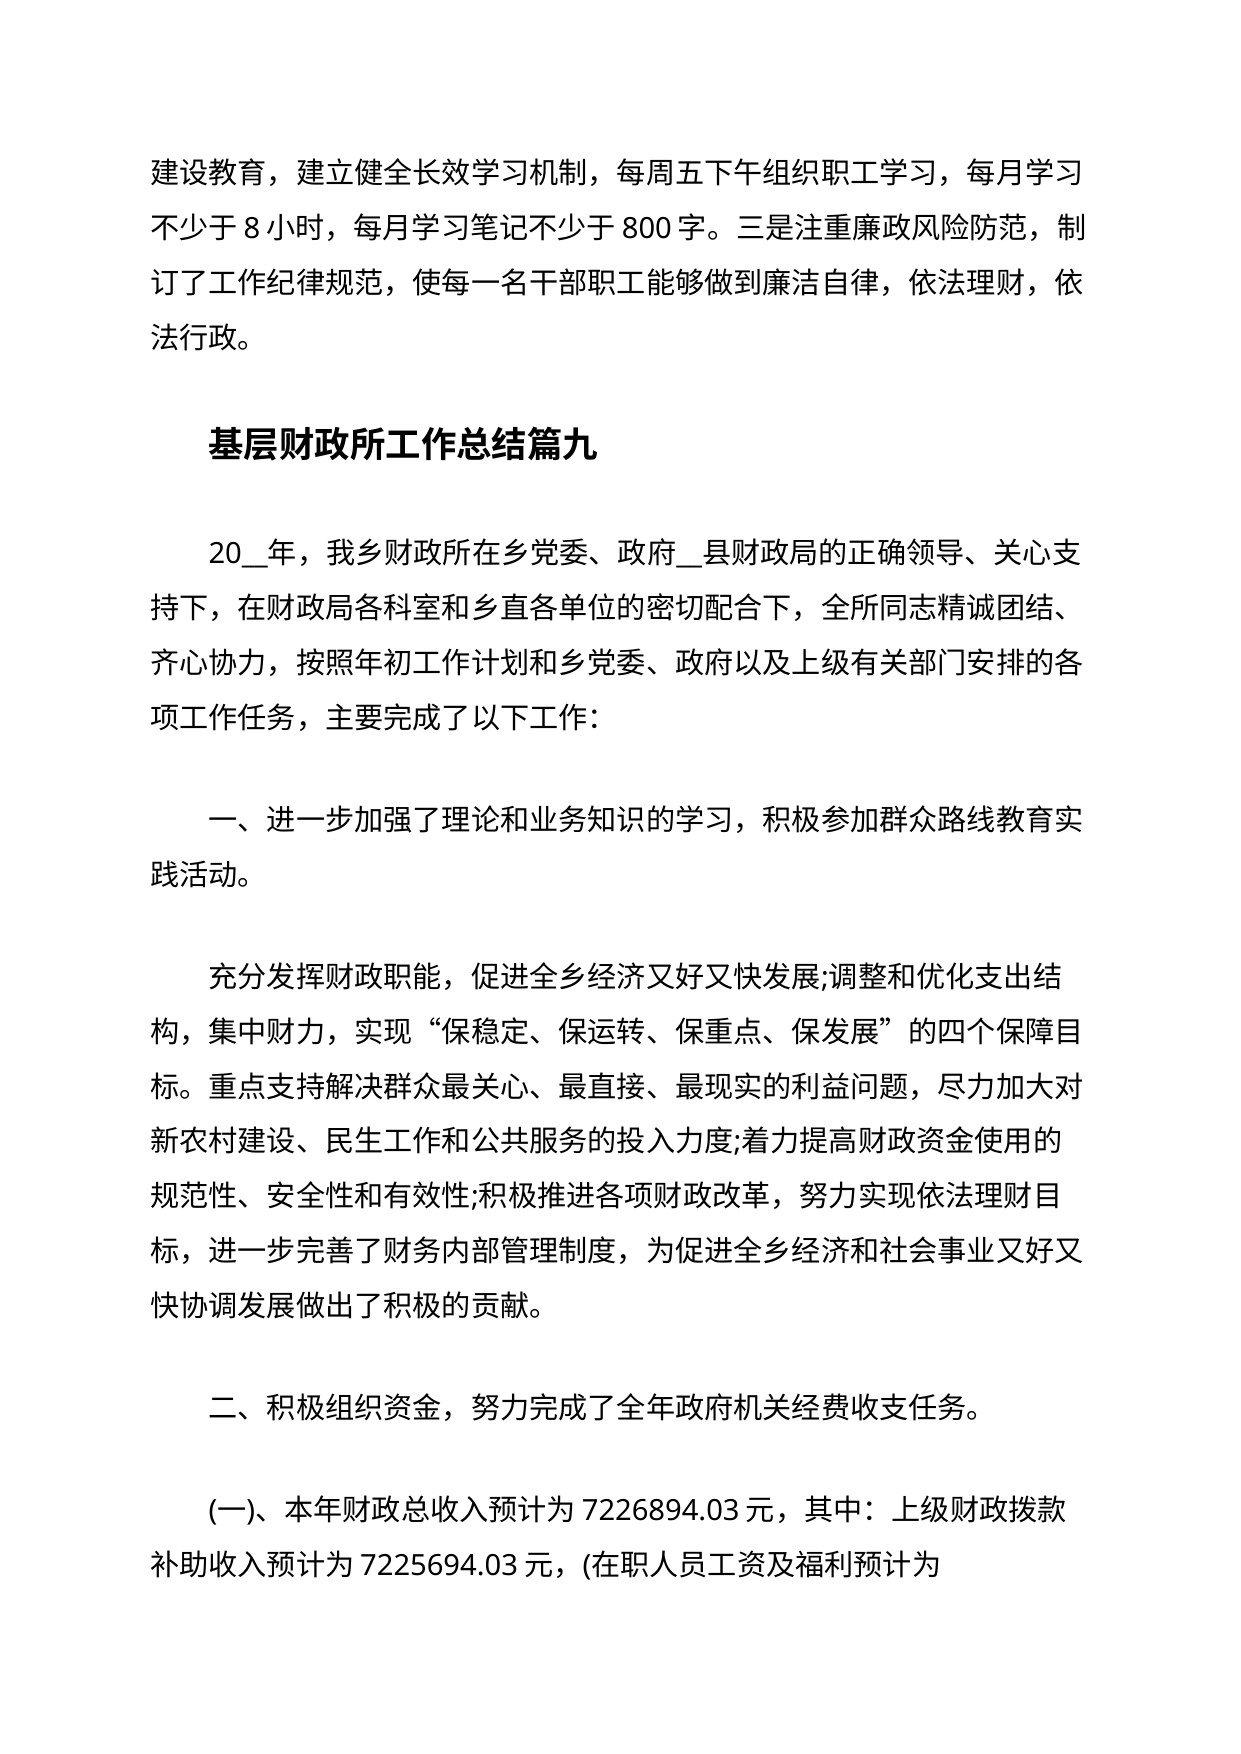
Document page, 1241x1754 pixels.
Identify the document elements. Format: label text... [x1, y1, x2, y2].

text 充分发挥财政职能，促进全乡经济又好又快发展;调整和优化支出结构，集中财力，实现“保稳定、保运转、保重点、保发展”的四个保障目标。重点支持解决群众最关心、最直接、最现实的利益问题，尽力加大对新农村建设、民生工作和公共服务的投入力度;着力提高财政资金使用的规范性、安全性和有效性;积极推进各项财政改革，努力实现依法理财目标，进一步完善了财务内部管理制度，为促进全乡经济和社会事业又好又快协调发展做出了积极的贡献。 [150, 953, 1090, 1325]
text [150, 1486, 1090, 1584]
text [150, 150, 1090, 357]
text 一、进一步加强了理论和业务知识的学习，积极参加群众路线教育实践活动。 [150, 797, 1090, 894]
text 20__年，我乡财政所在乡党委、政府__县财政局的正确领导、关心支持下，在财政局各科室和乡直各单位的密切配合下，全所同志精诚团结、齐心协力，按照年初工作计划和乡党委、政府以及上级有关部门安排的各项工作任务，主要完成了以下工作： [150, 530, 1090, 737]
text 基层财政所工作总结篇九 [150, 417, 1090, 468]
text 二、积极组织资金，努力完成了全年政府机关经费收支任务。 [150, 1385, 1090, 1427]
